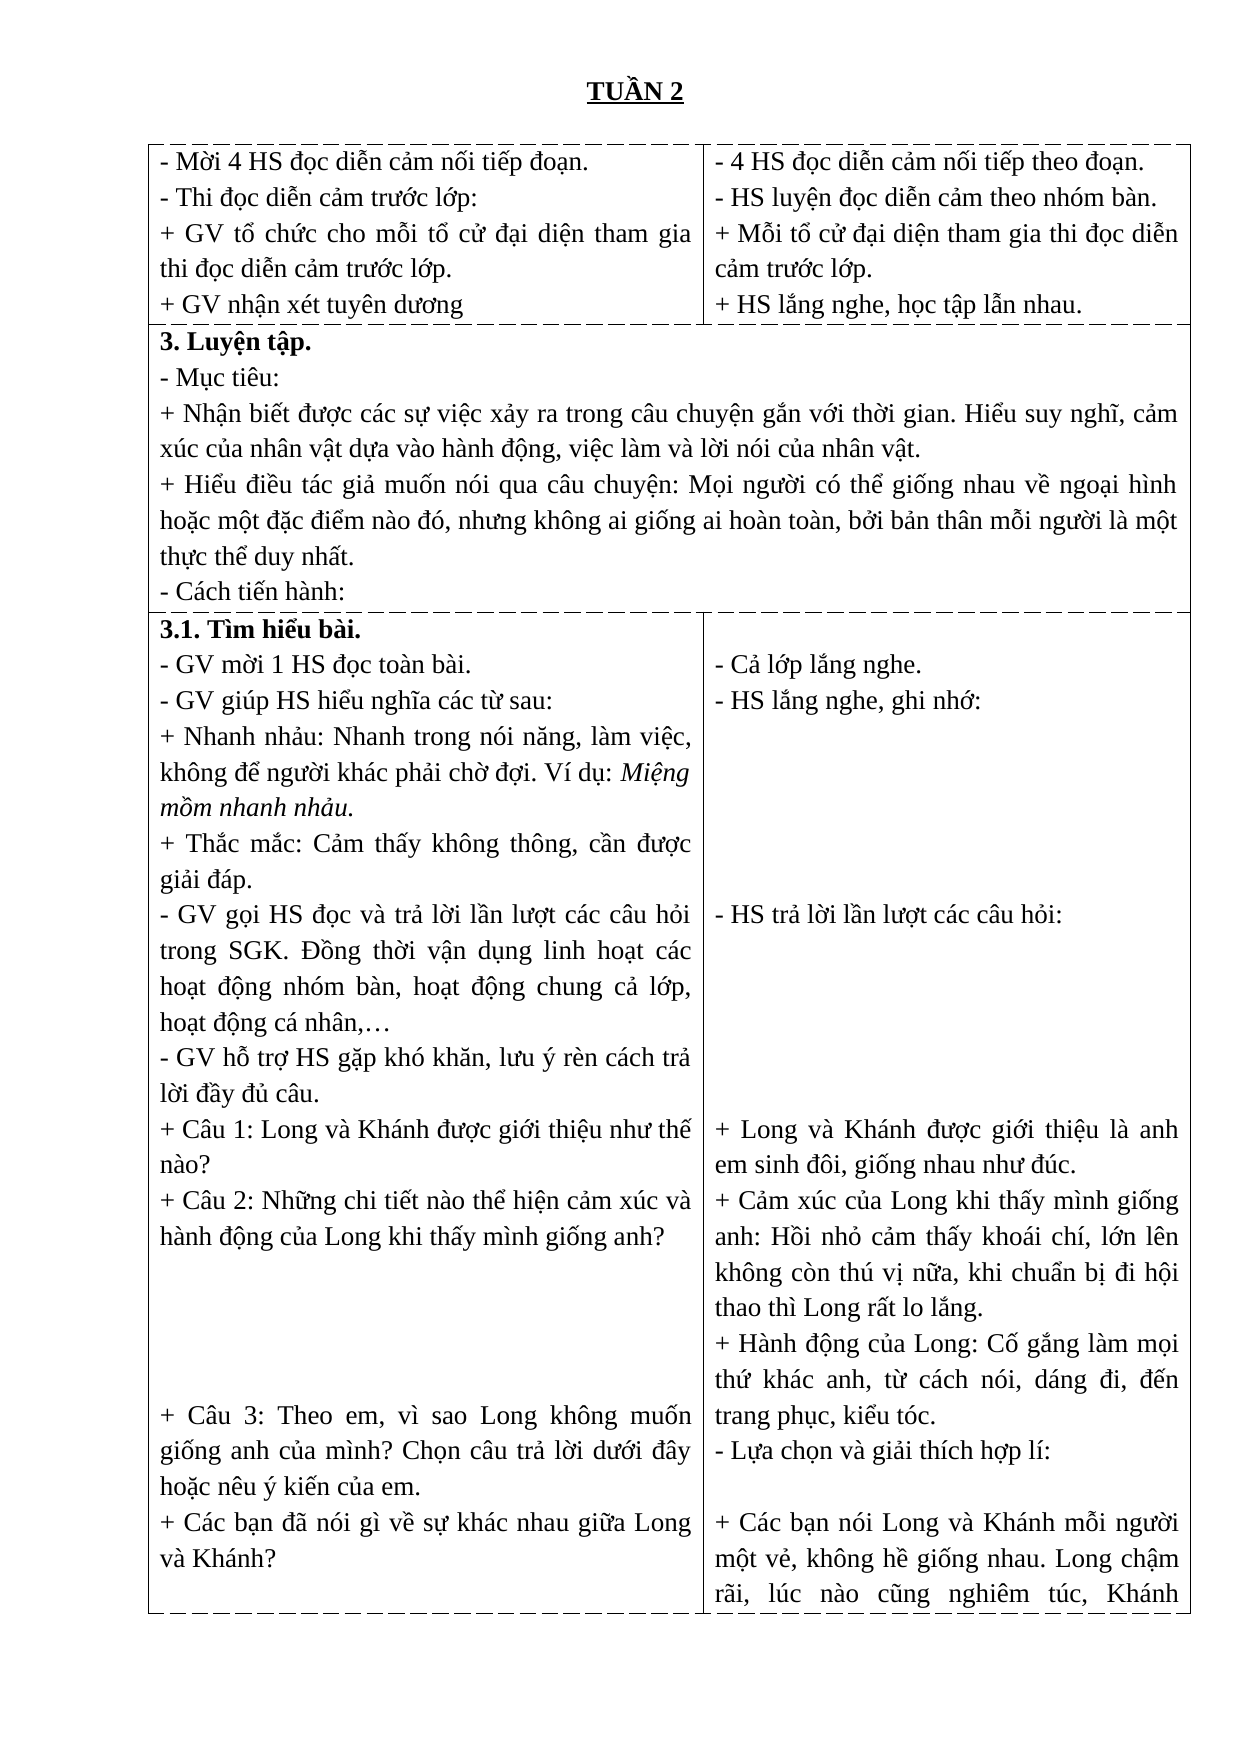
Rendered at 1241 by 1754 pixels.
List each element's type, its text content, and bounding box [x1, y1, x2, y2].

table_cell 3. Luyện tập. - Mục tiêu: + Nhận biết được các sự việc xảy ra trong câu chuyện gắn với thời gian. Hiểu suy nghĩ, cảm xúc của nhân vật dựa vào hành động, việc làm và lời nói của nhân vật. + Hiểu điều tác giả muốn nói qua câu chuyện: Mọi người có thể giống nhau về ngoại hình hoặc một đặc điểm nào đó, nhưng không ai giống ai hoàn toàn, bởi bản thân mỗi người là một thực thể duy nhất. - Cách tiến hành: [149, 324, 1190, 612]
